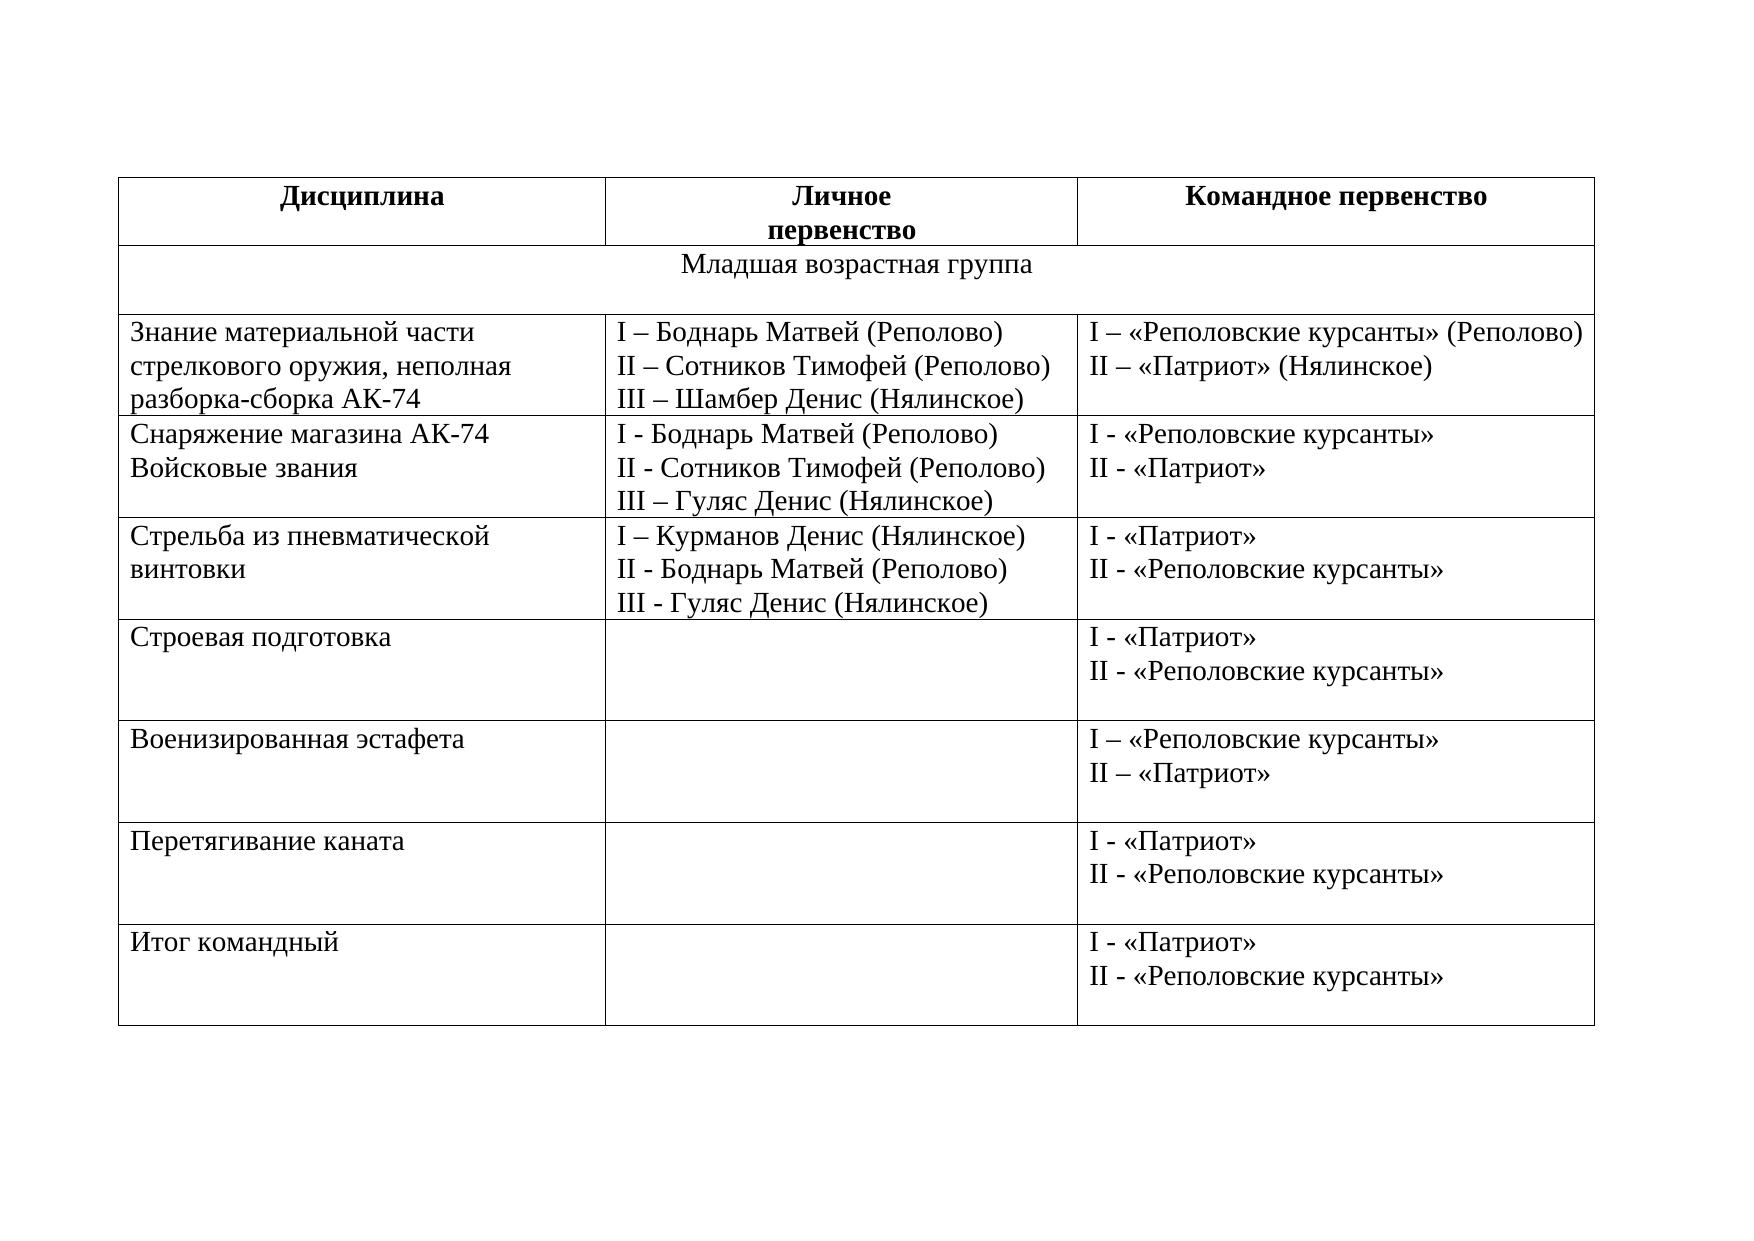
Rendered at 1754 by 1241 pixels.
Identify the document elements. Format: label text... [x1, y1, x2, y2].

table_cell Итог командный [119, 925, 605, 1025]
table_cell I – Боднарь Матвей (Реполово) II – Сотников Тимофей (Реполово) III – Шамбер Денис (Нялинское) [606, 315, 1077, 415]
table_cell Строевая подготовка [119, 620, 605, 720]
table_cell [606, 823, 1077, 923]
table_cell I - «Патриот» II - «Реполовские курсанты» [1078, 518, 1594, 618]
table_cell [606, 721, 1077, 822]
table_cell Снаряжение магазина АК-74 Войсковые звания [119, 416, 605, 517]
table_cell Стрельба из пневматической винтовки [119, 518, 605, 618]
table_cell I - «Реполовские курсанты» II - «Патриот» [1078, 416, 1594, 517]
table_cell I - «Патриот» II - «Реполовские курсанты» [1078, 925, 1594, 1025]
table_cell I - Боднарь Матвей (Реполово) II - Сотников Тимофей (Реполово) III – Гуляс Денис (Нялинское) [606, 416, 1077, 517]
table_cell Младшая возрастная группа [119, 246, 1594, 313]
table_cell Перетягивание каната [119, 823, 605, 923]
table_cell I – «Реполовские курсанты» (Реполово) II – «Патриот» (Нялинское) [1078, 315, 1594, 415]
table_header Дисциплина [119, 178, 605, 245]
table_header Личное первенство [606, 178, 1077, 245]
table_cell [606, 925, 1077, 1025]
table_cell Военизированная эстафета [119, 721, 605, 822]
table_cell I – «Реполовские курсанты» II – «Патриот» [1078, 721, 1594, 822]
table_header Командное первенство [1078, 178, 1594, 245]
table_cell I - «Патриот» II - «Реполовские курсанты» [1078, 823, 1594, 923]
table_cell I – Курманов Денис (Нялинское) II - Боднарь Матвей (Реполово) III - Гуляс Денис (Нялинское) [606, 518, 1077, 618]
table_cell [606, 620, 1077, 720]
table_cell Знание материальной части стрелкового оружия, неполная разборка-сборка АК-74 [119, 315, 605, 415]
table_cell I - «Патриот» II - «Реполовские курсанты» [1078, 620, 1594, 720]
